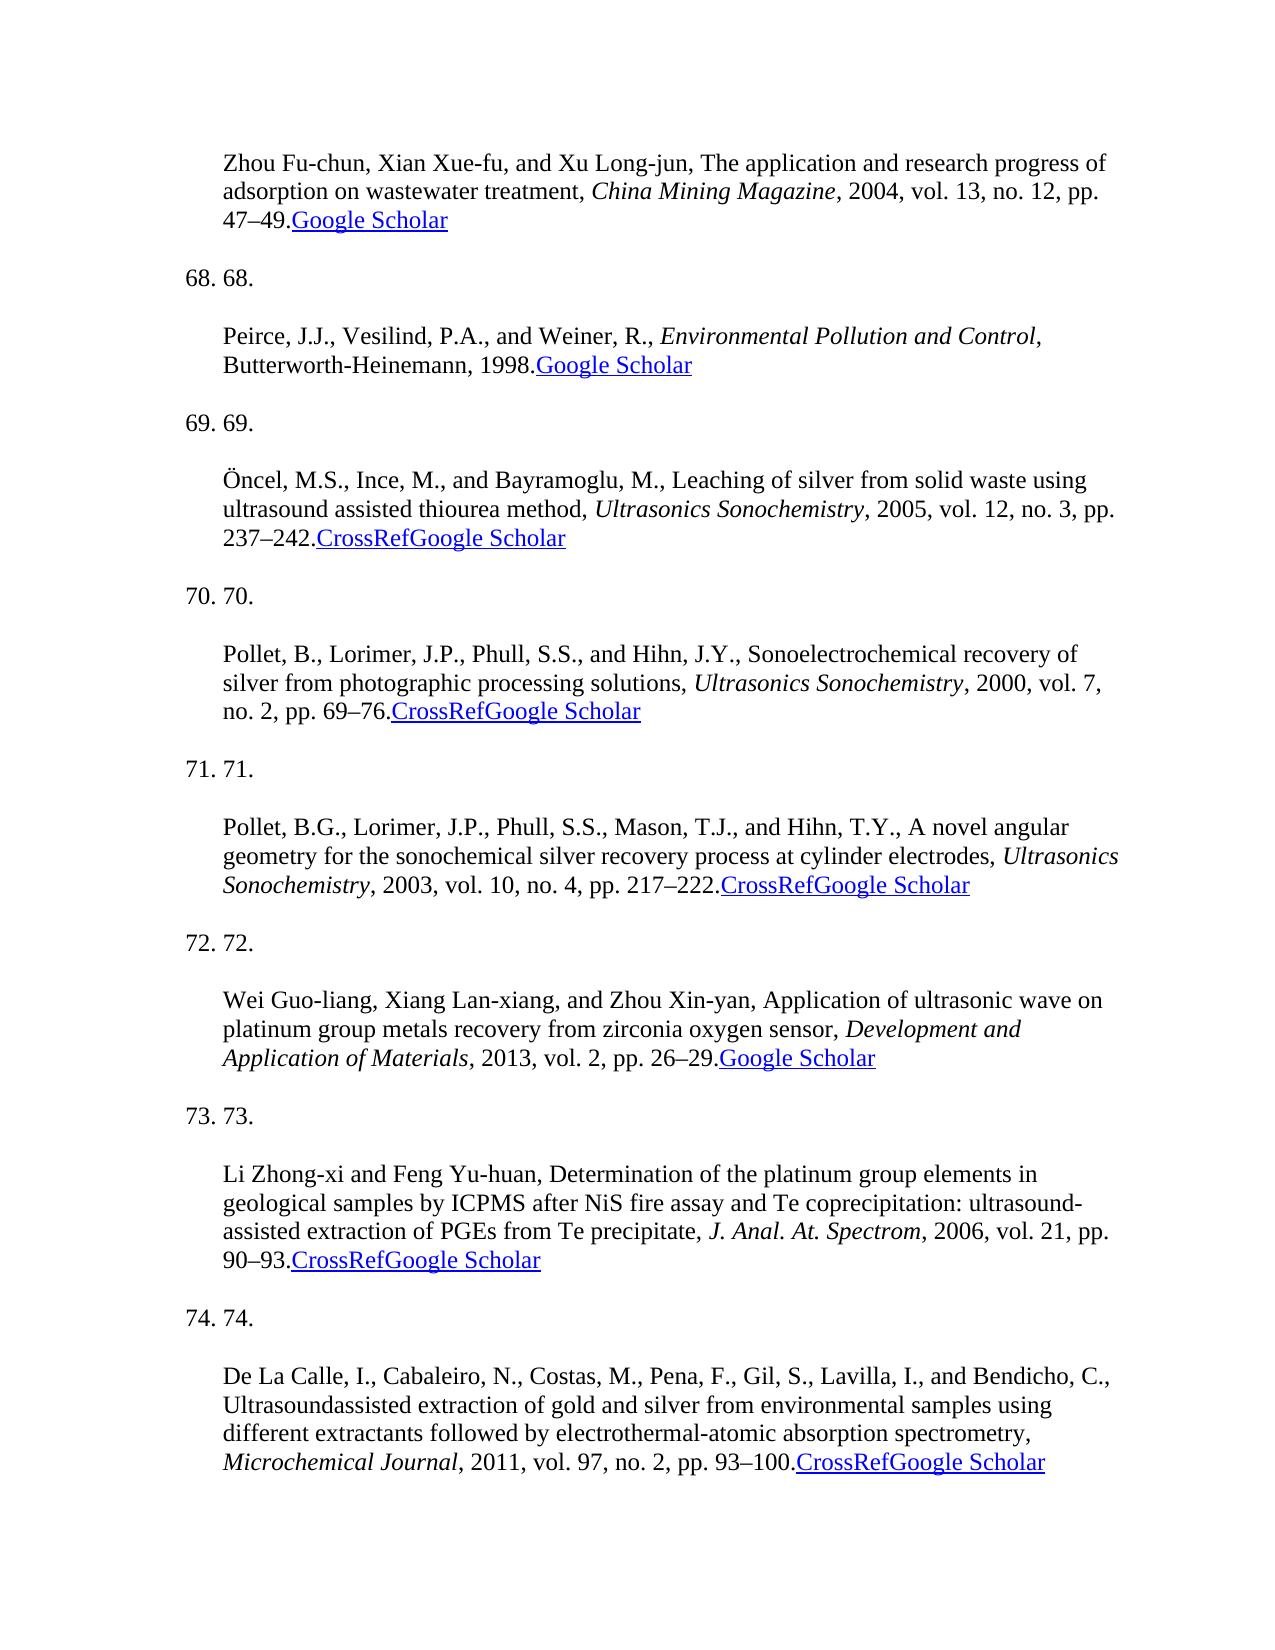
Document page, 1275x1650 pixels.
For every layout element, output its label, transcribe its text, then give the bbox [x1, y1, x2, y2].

text Li Zhong-xi and Feng Yu-huan, Determination of the platinum group elements in geological samples by ICPMS after NiS fire assay and Te coprecipitation: ultrasound-assisted extraction of PGEs from Te precipitate, J. Anal. At. Spectrom, 2006, vol. 21, pp. 90–93.CrossRefGoogle Scholar [223, 1159, 1127, 1274]
text Öncel, M.S., Ince, M., and Bayramoglu, M., Leaching of silver from solid waste using ultrasound assisted thiourea method, Ultrasonics Sonochemistry, 2005, vol. 12, no. 3, pp. 237–242.CrossRefGoogle Scholar [223, 466, 1127, 552]
text Peirce, J.J., Vesilind, P.A., and Weiner, R., Environmental Pollution and Control, Butterworth-Heinemann, 1998.Google Scholar [223, 321, 1127, 378]
text Zhou Fu-chun, Xian Xue-fu, and Xu Long-jun, The application and research progress of adsorption on wastewater treatment, China Mining Magazine, 2004, vol. 13, no. 12, pp. 47–49.Google Scholar [223, 148, 1127, 234]
text Pollet, B.G., Lorimer, J.P., Phull, S.S., Mason, T.J., and Hihn, T.Y., A novel angular geometry for the sonochemical silver recovery process at cylinder electrodes, Ultrasonics Sonochemistry, 2003, vol. 10, no. 4, pp. 217–222.CrossRefGoogle Scholar [223, 812, 1127, 898]
list 72. [185, 928, 1127, 956]
list 73. [185, 1101, 1127, 1130]
text Pollet, B., Lorimer, J.P., Phull, S.S., and Hihn, J.Y., Sonoelectrochemical recovery of silver from photographic processing solutions, Ultrasonics Sonochemistry, 2000, vol. 7, no. 2, pp. 69–76.CrossRefGoogle Scholar [223, 639, 1127, 725]
list 68. [185, 263, 1127, 292]
text De La Calle, I., Cabaleiro, N., Costas, M., Pena, F., Gil, S., Lavilla, I., and Bendicho, C., Ultrasoundassisted extraction of gold and silver from environmental samples using different extractants followed by electrothermal-atomic absorption spectrometry, Microchemical Journal, 2011, vol. 97, no. 2, pp. 93–100.CrossRefGoogle Scholar [223, 1361, 1127, 1476]
list 71. [185, 754, 1127, 783]
list 70. [185, 581, 1127, 610]
list 69. [185, 408, 1127, 436]
text Wei Guo-liang, Xiang Lan-xiang, and Zhou Xin-yan, Application of ultrasonic wave on platinum group metals recovery from zirconia oxygen sensor, Development and Application of Materials, 2013, vol. 2, pp. 26–29.Google Scholar [223, 986, 1127, 1072]
list 74. [185, 1303, 1127, 1332]
